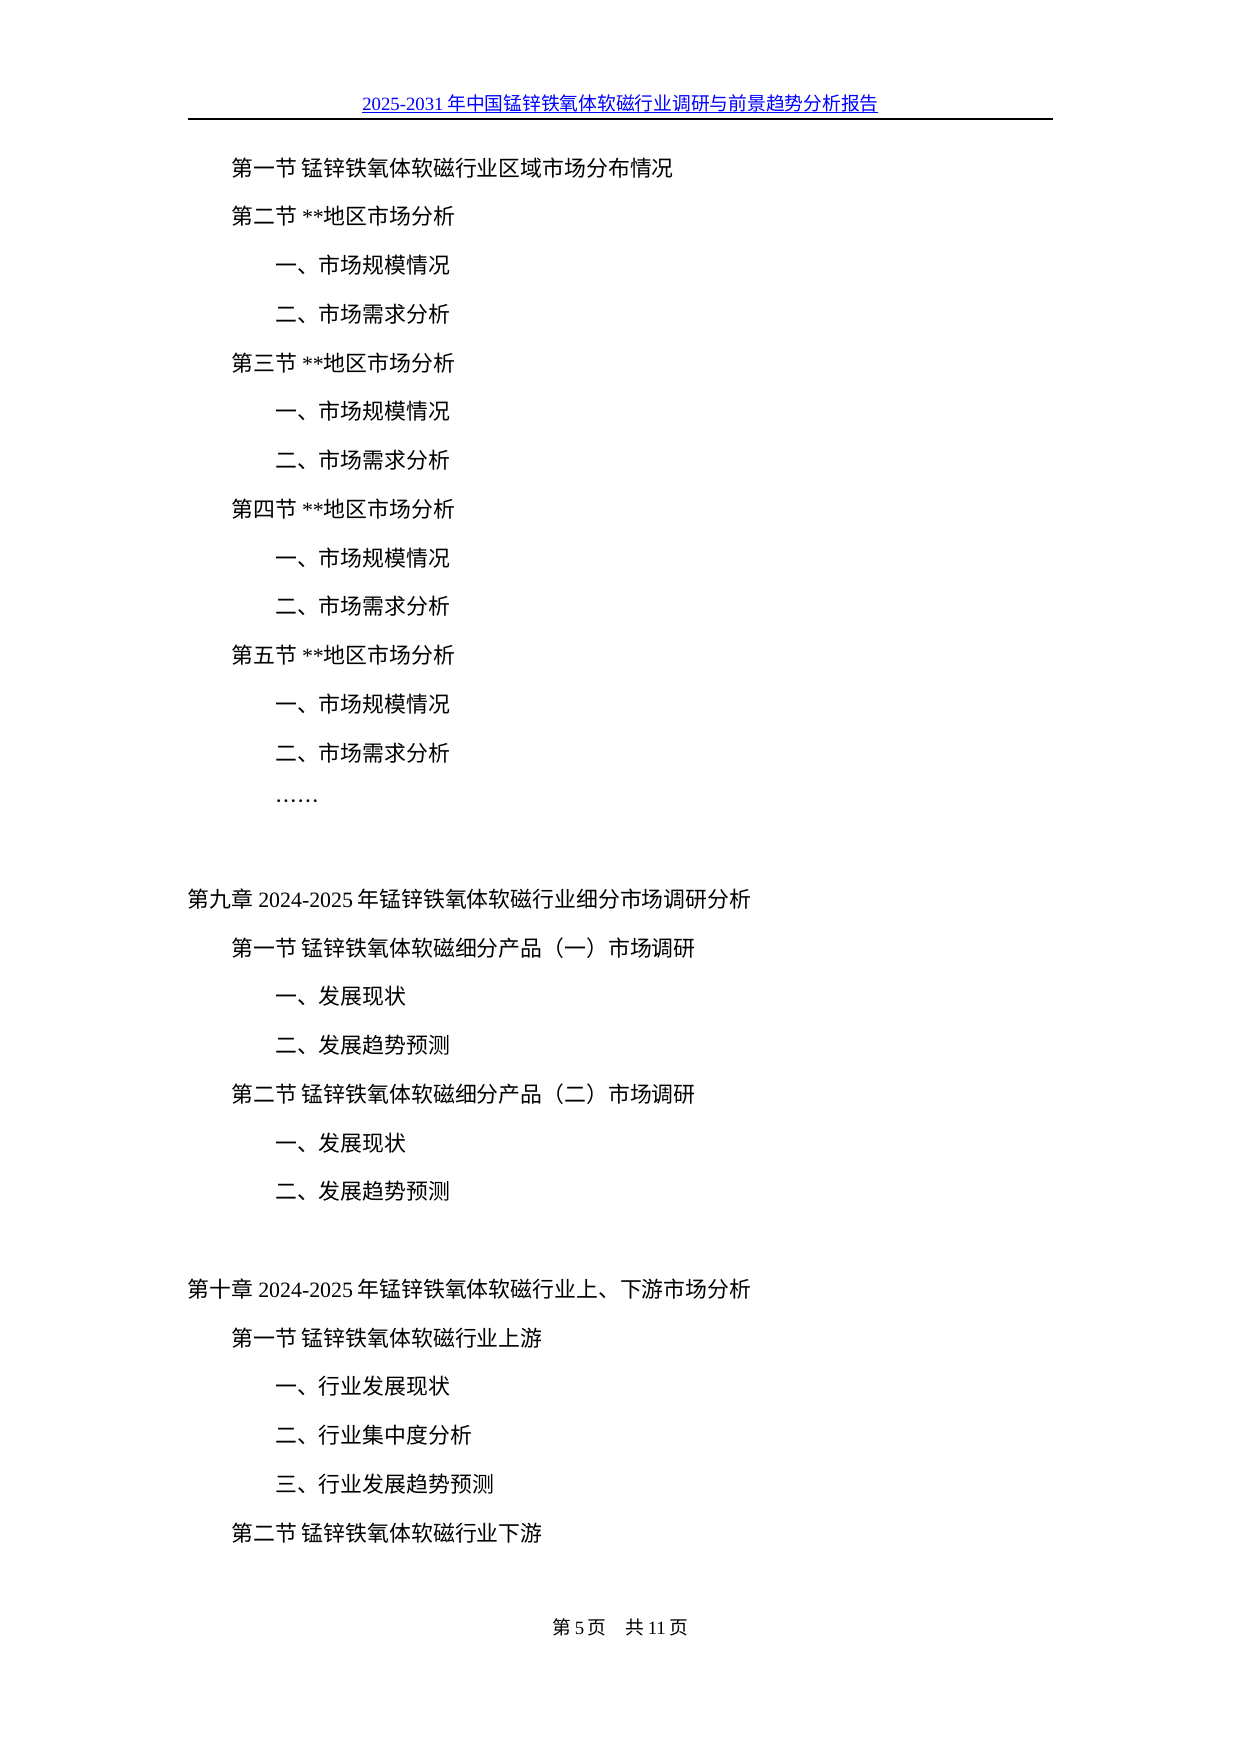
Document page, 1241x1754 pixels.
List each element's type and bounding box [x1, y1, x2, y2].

text [187, 150, 1053, 1548]
